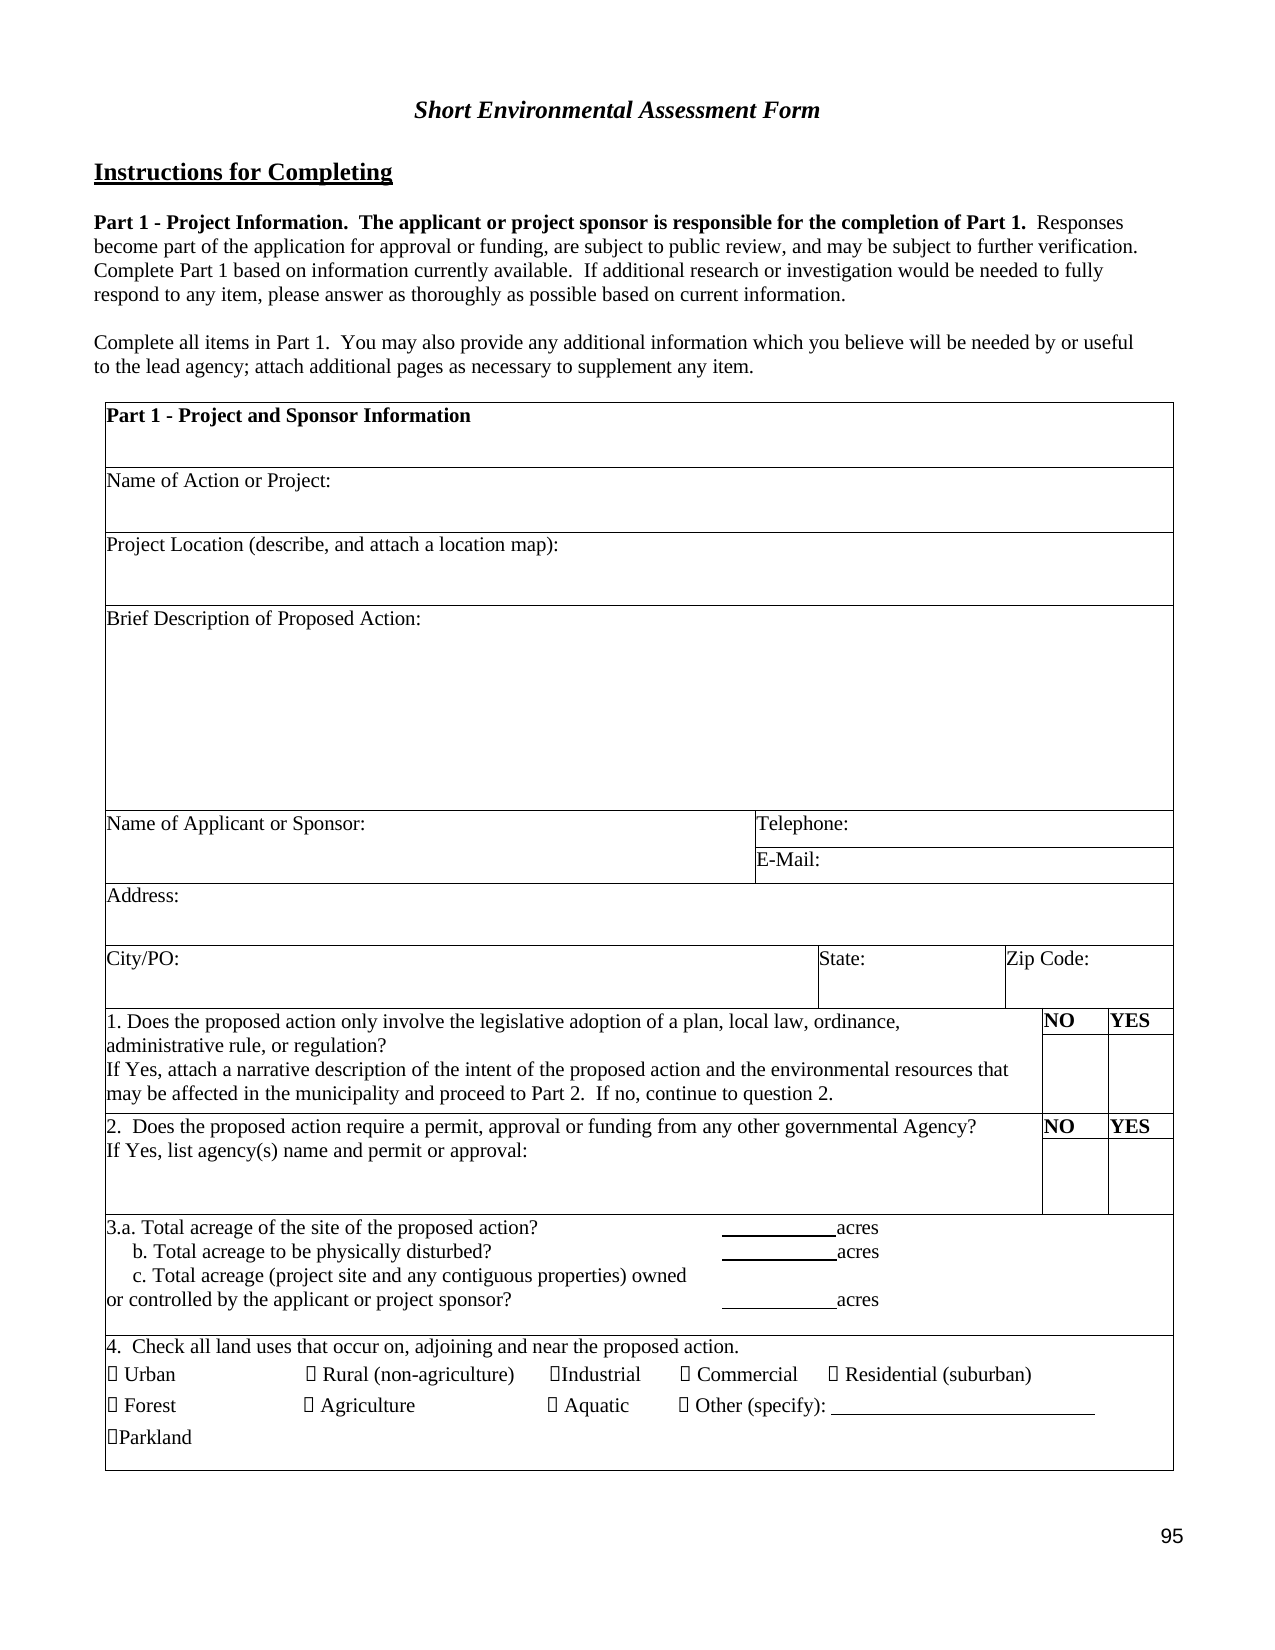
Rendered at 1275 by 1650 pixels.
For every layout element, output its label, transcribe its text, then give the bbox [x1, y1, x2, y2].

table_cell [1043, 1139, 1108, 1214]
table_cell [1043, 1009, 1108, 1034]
text Instructions for Completing [94, 157, 1183, 186]
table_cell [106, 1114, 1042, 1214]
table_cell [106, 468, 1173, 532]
text Short Environmental Assessment Form [319, 95, 843, 124]
text Part 1 - Project Information. The applicant or project sponsor is responsible for the completion of Part 1. Responses become part of the application for approval or funding, are subject to public review, and may be subject to further verification. Complete Part 1 based on information currently available. If additional research or investigation would be needed to fully respond to any item, please answer as thoroughly as possible based on current information. [94, 210, 1157, 306]
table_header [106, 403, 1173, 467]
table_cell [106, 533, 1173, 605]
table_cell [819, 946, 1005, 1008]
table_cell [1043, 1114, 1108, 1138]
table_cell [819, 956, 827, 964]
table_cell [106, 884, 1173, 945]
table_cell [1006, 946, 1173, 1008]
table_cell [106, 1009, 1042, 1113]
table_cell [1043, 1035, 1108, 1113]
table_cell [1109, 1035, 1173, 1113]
text Complete all items in Part 1. You may also provide any additional information which you believe will be needed by or useful to the lead agency; attach additional pages as necessary to supplement any item. [94, 330, 1157, 378]
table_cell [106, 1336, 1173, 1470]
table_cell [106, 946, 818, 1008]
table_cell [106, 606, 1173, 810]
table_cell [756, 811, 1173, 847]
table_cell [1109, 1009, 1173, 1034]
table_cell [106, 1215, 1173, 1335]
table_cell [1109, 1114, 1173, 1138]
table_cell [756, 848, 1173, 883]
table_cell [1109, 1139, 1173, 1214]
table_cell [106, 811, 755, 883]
